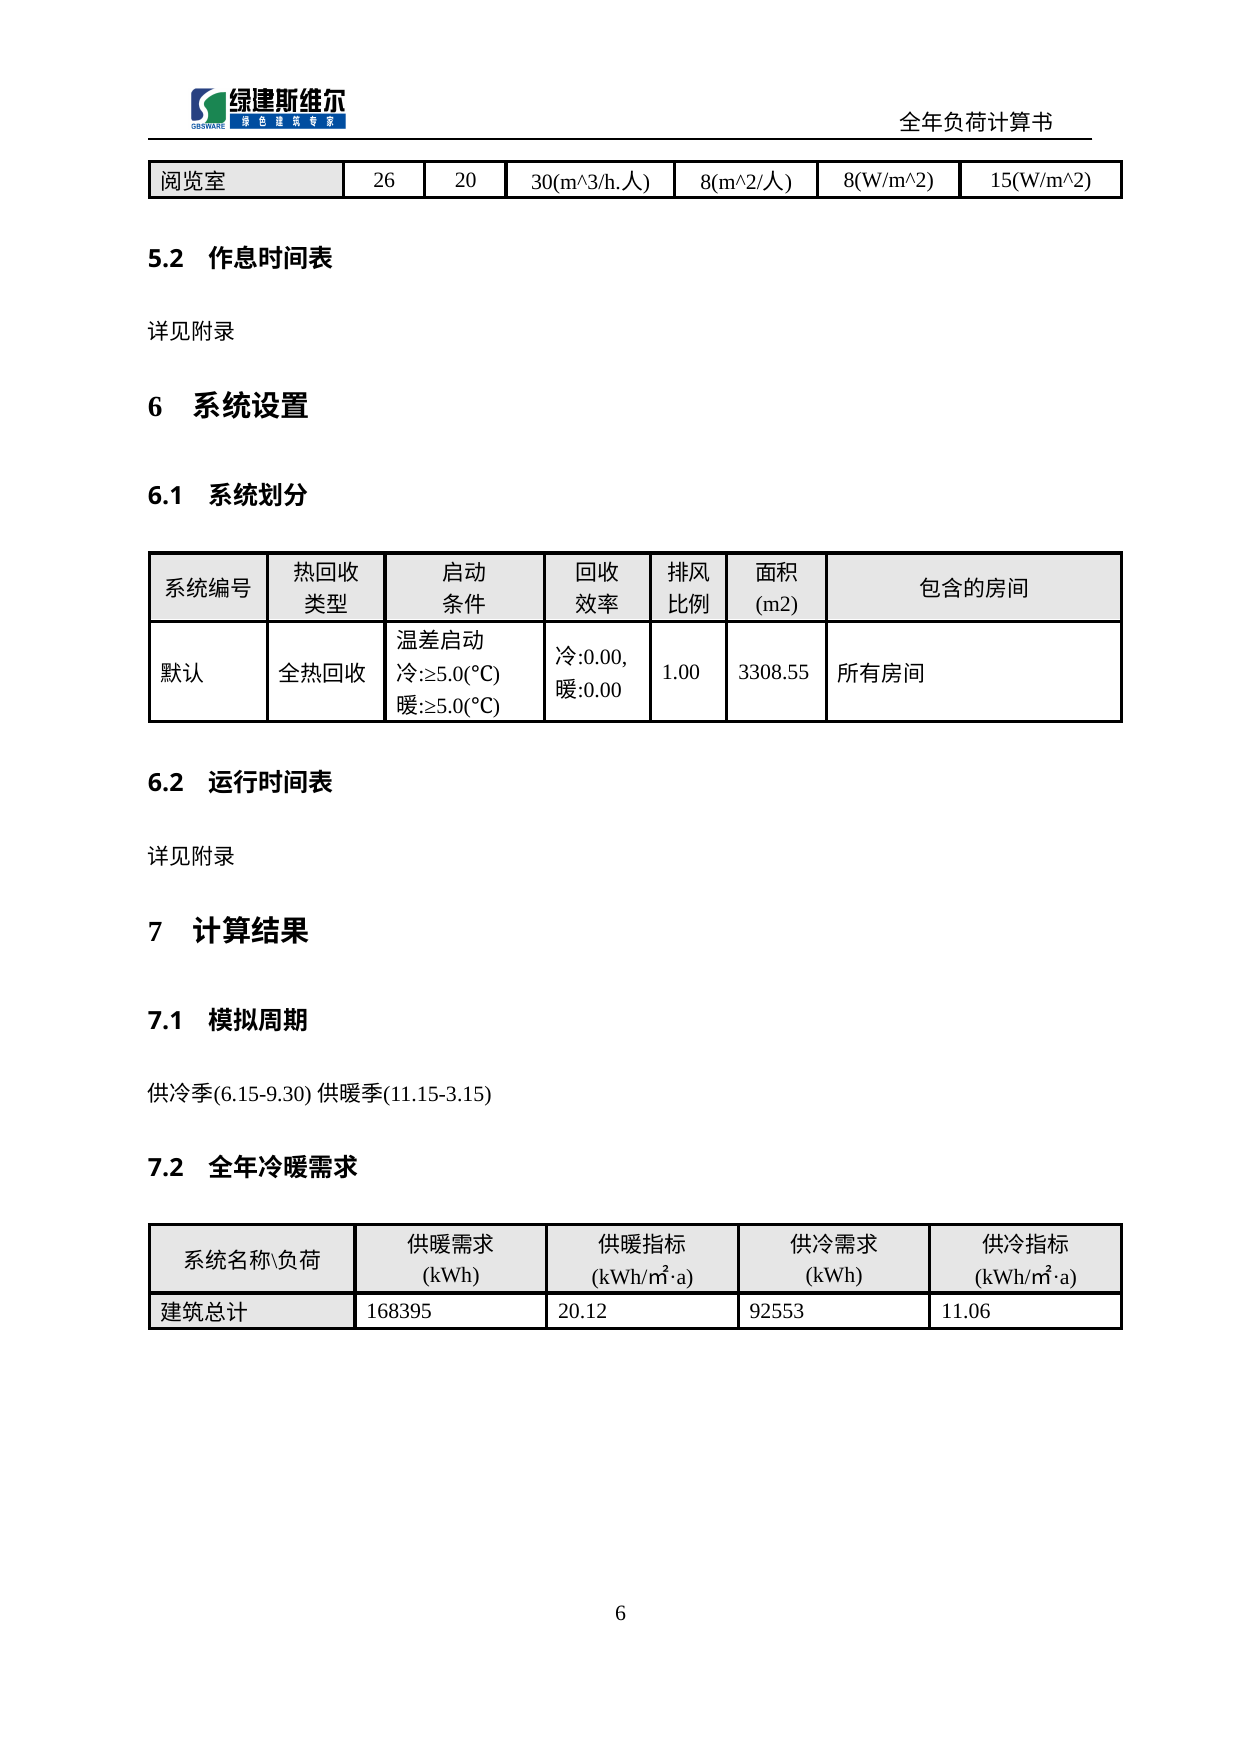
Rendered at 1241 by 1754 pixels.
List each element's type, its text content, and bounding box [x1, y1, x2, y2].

text 详见附录 [148, 314, 1092, 346]
table_header 供暖指标 (kWh/㎡·a) [548, 1226, 737, 1291]
table_cell 92553 [740, 1295, 928, 1327]
table_cell 冷:0.00, 暖:0.00 [546, 623, 649, 720]
table_header 供冷需求 (kWh) [740, 1226, 928, 1291]
table_header 供暖需求 (kWh) [357, 1226, 545, 1291]
table_header 面积(m2) [728, 555, 825, 619]
subtitle 系统设置 [148, 371, 1092, 436]
subtitle 全年冷暖需求 [148, 1133, 1092, 1198]
table_cell 15(W/m^2) [962, 163, 1120, 196]
picture [187, 88, 347, 130]
table_cell 26 [345, 163, 423, 196]
table_cell 8(W/m^2) [819, 163, 958, 196]
table_cell 20 [426, 163, 504, 196]
table_header 系统编号 [151, 555, 266, 619]
subtitle 作息时间表 [148, 224, 1092, 289]
subtitle 计算结果 [148, 896, 1092, 961]
table_header 回收 效率 [546, 555, 649, 619]
subtitle 运行时间表 [148, 748, 1092, 813]
table_cell 温差启动 冷:≥5.0(℃) 暖:≥5.0(℃) [387, 623, 543, 720]
subtitle 系统划分 [148, 461, 1092, 526]
table_header 包含的房间 [828, 555, 1120, 619]
table_cell 30(m^3/h.人) [508, 163, 673, 196]
table_cell 所有房间 [828, 623, 1120, 720]
table_header 启动 条件 [387, 555, 543, 619]
table_cell 8(m^2/人) [676, 163, 816, 196]
table_cell 3308.55 [728, 623, 825, 720]
table_cell 20.12 [548, 1295, 737, 1327]
table_cell 阅览室 [151, 163, 342, 196]
table_header 系统名称\负荷 [151, 1226, 353, 1291]
table_cell 默认 [151, 623, 266, 720]
table_header 热回收 类型 [269, 555, 383, 619]
table_cell 11.06 [931, 1295, 1120, 1327]
table_header 排风 比例 [652, 555, 725, 619]
subtitle 模拟周期 [148, 986, 1092, 1051]
table_cell 全热回收 [269, 623, 383, 720]
text 详见附录 [148, 838, 1092, 871]
text 供冷季(6.15-9.30) 供暖季(11.15-3.15) [148, 1076, 1092, 1108]
table_cell 建筑总计 [151, 1295, 353, 1327]
table_cell 1.00 [652, 623, 725, 720]
table_header 供冷指标 (kWh/㎡·a) [931, 1226, 1120, 1291]
table_cell 168395 [357, 1295, 545, 1327]
